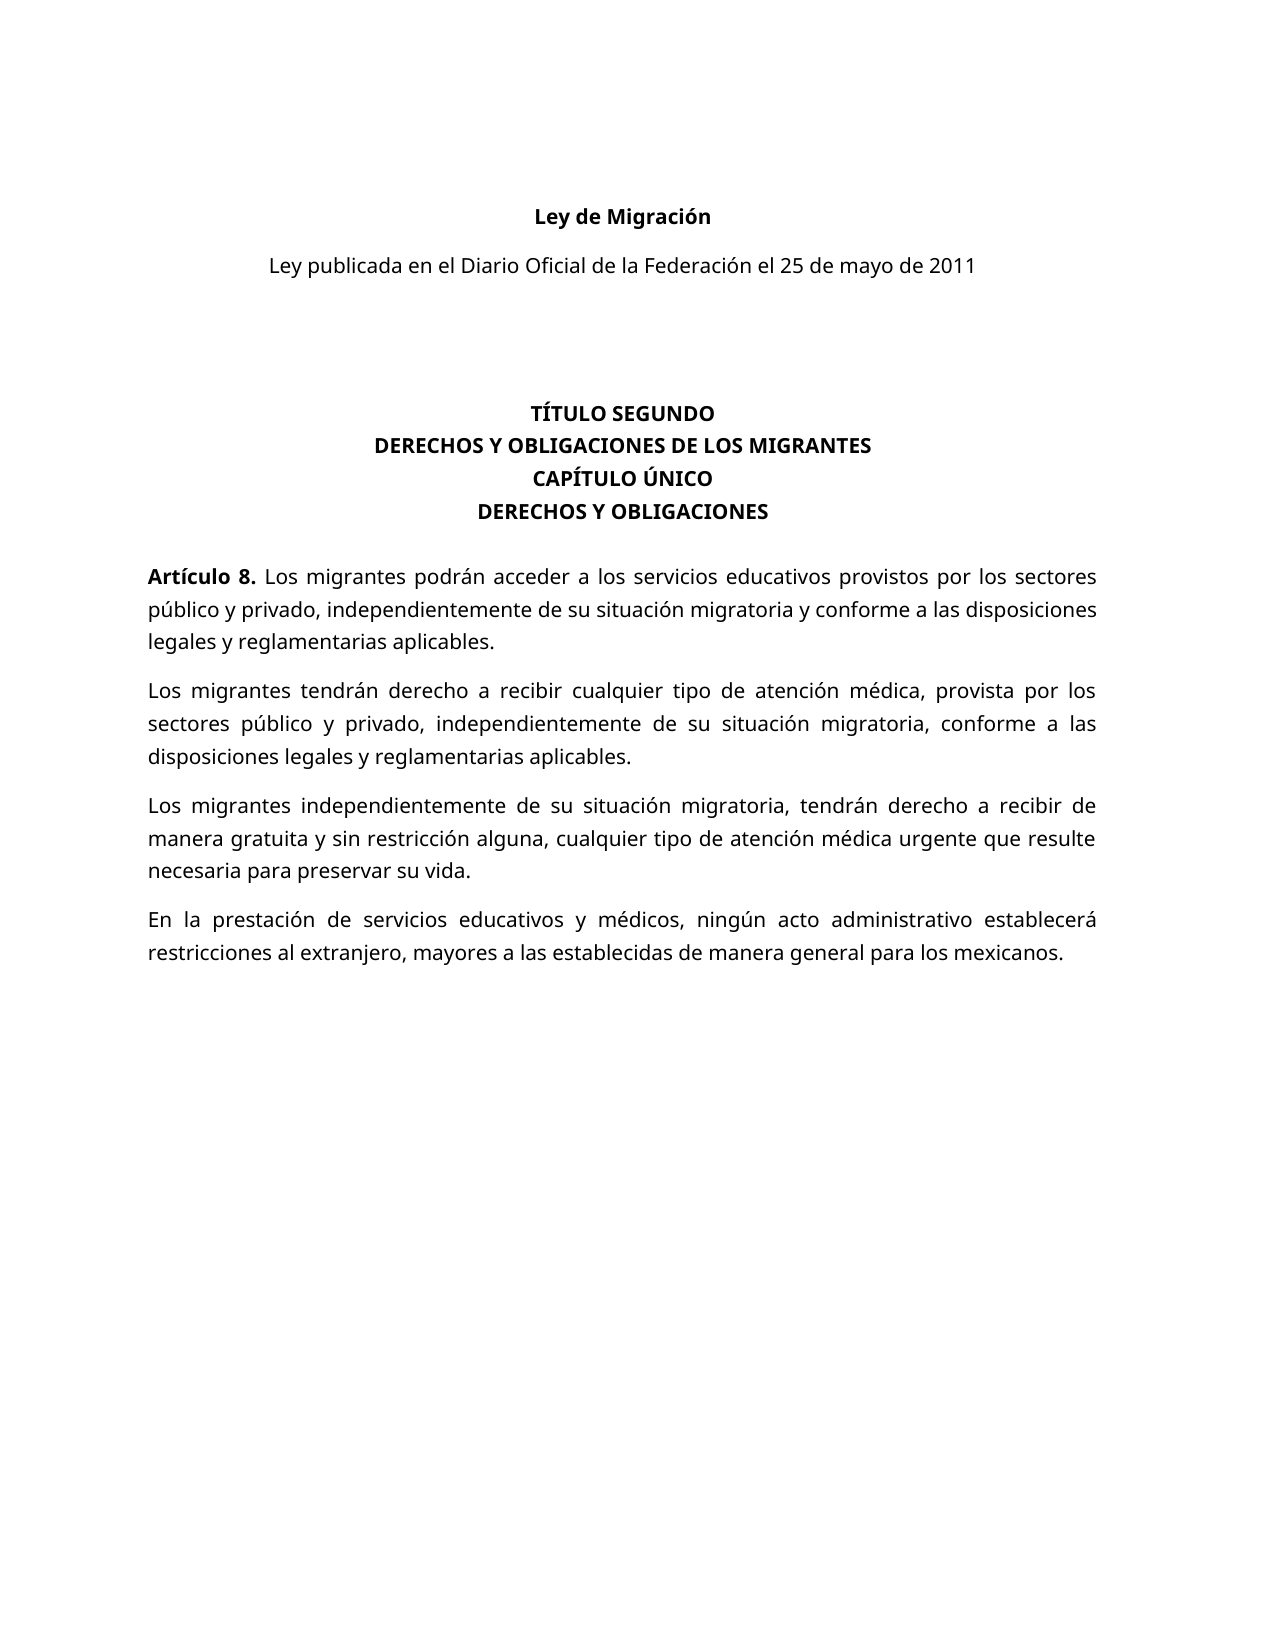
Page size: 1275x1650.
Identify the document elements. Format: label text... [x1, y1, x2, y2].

text CAPÍTULO ÚNICO [148, 464, 1098, 493]
text Los migrantes independientemente de su situación migratoria, tendrán derecho a recibir de manera gratuita y sin restricción alguna, cualquier tipo de atención médica urgente que resulte necesaria para preservar su vida. [148, 791, 1098, 885]
text En la prestación de servicios educativos y médicos, ningún acto administrativo establecerá restricciones al extranjero, mayores a las establecidas de manera general para los mexicanos. [148, 906, 1098, 967]
text Ley de Migración [148, 202, 1098, 230]
text Ley publicada en el Diario Oficial de la Federación el 25 de mayo de 2011 [148, 251, 1098, 280]
text DERECHOS Y OBLIGACIONES DE LOS MIGRANTES [148, 432, 1098, 460]
text Artículo 8. Los migrantes podrán acceder a los servicios educativos provistos por los sectores público y privado, independientemente de su situación migratoria y conforme a las disposiciones legales y reglamentarias aplicables. [148, 562, 1098, 656]
text TÍTULO SEGUNDO [148, 399, 1098, 427]
text DERECHOS Y OBLIGACIONES [148, 497, 1098, 525]
text Los migrantes tendrán derecho a recibir cualquier tipo de atención médica, provista por los sectores público y privado, independientemente de su situación migratoria, conforme a las disposiciones legales y reglamentarias aplicables. [148, 677, 1098, 770]
